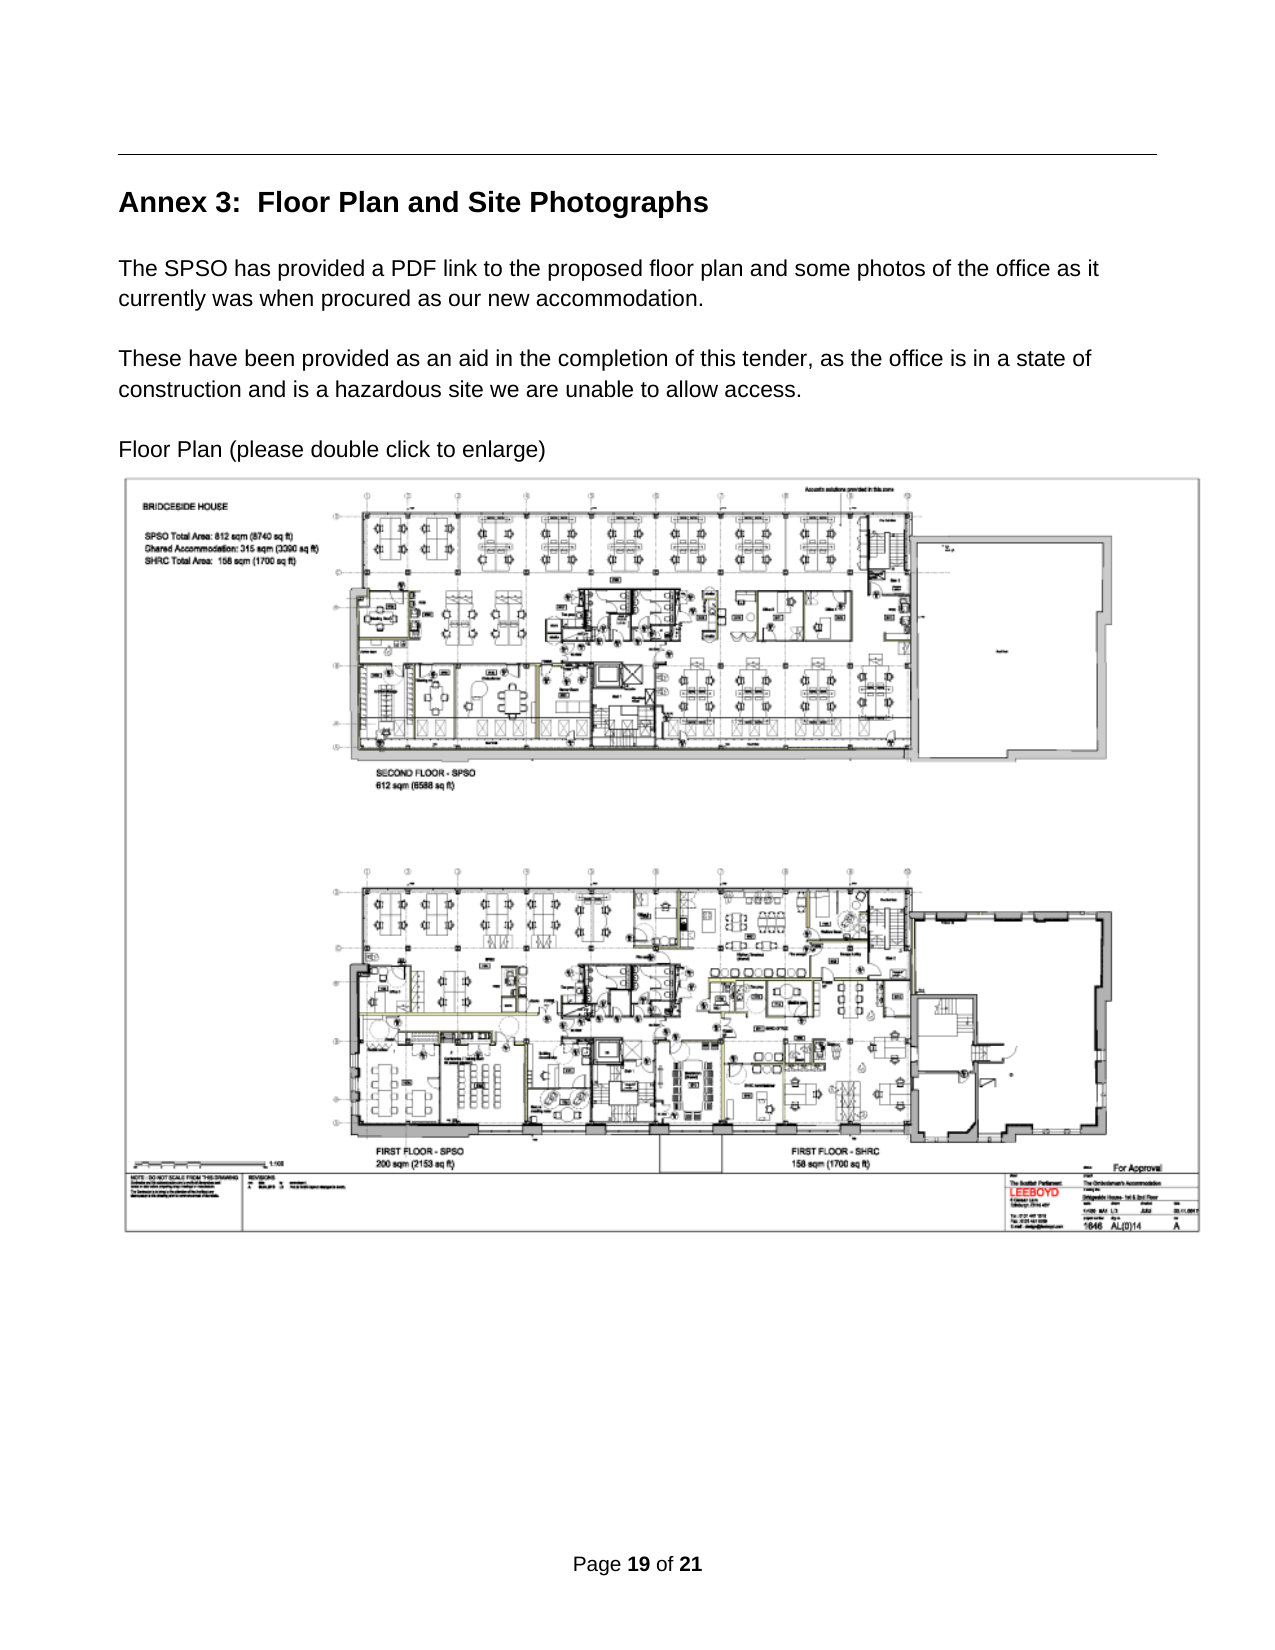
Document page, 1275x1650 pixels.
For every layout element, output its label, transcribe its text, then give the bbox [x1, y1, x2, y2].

text These have been provided as an aid in the completion of this tender, as the office is in a state of construction and is a hazardous site we are unable to allow access. [118, 345, 1157, 402]
subtitle Annex 3: Floor Plan and Site Photographs [118, 185, 1157, 218]
text Floor Plan (please double click to enlarge) [118, 436, 1157, 462]
text The SPSO has provided a PDF link to the proposed floor plan and some photos of the office as it currently was when procured as our new accommodation. [118, 255, 1157, 311]
